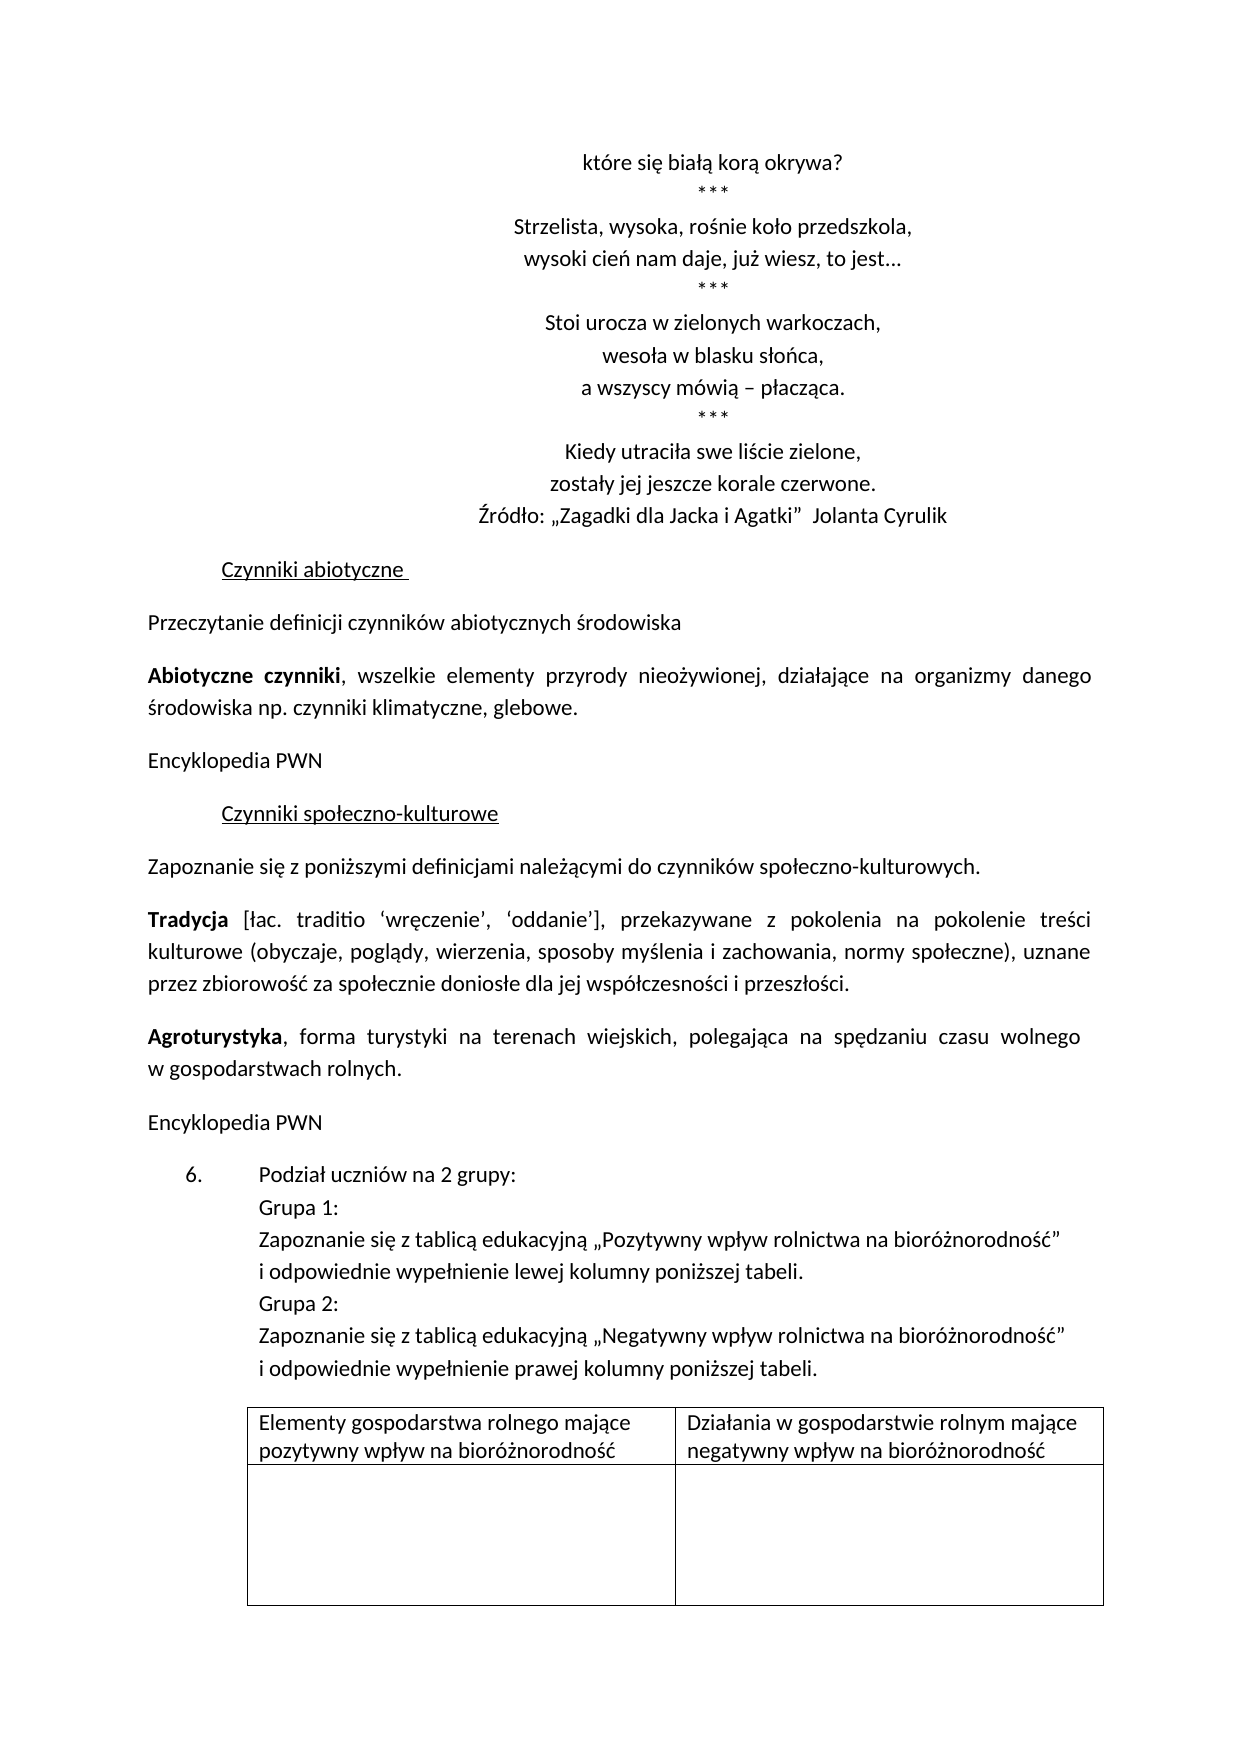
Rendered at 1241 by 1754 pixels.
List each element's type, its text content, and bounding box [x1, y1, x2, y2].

list Grupa 2: [258, 1289, 1093, 1317]
list zostały jej jeszcze korale czerwone. [333, 469, 1093, 497]
text Abiotyczne czynniki, wszelkie elementy przyrody nieożywionej, działające na organizmy danego środowiska np. czynniki klimatyczne, glebowe. [148, 661, 1093, 721]
text Encyklopedia PWN [148, 1108, 1093, 1136]
list wysoki cień nam daje, już wiesz, to jest... [333, 244, 1093, 272]
list Kiedy utraciła swe liście zielone, [333, 437, 1093, 465]
text Zapoznanie się z poniższymi definicjami należącymi do czynników społeczno-kulturowych. [148, 852, 1093, 880]
list a wszyscy mówią – płacząca. [333, 373, 1093, 401]
list Zapoznanie się z tablicą edukacyjną „Negatywny wpływ rolnictwa na bioróżnorodność” i odpowiednie wypełnienie prawej kolumny poniższej tabeli. [258, 1322, 1093, 1382]
text Czynniki społeczno-kulturowe [148, 799, 1093, 827]
list które się białą korą okrywa? [333, 148, 1093, 176]
table_cell [248, 1465, 675, 1605]
table_header Działania w gospodarstwie rolnym mające negatywny wpływ na bioróżnorodność [676, 1408, 1103, 1464]
list *** [333, 180, 1093, 208]
list Podział uczniów na 2 grupy: [185, 1161, 1093, 1189]
list *** [333, 276, 1093, 304]
text Przeczytanie definicji czynników abiotycznych środowiska [148, 608, 1093, 636]
table_header Elementy gospodarstwa rolnego mające pozytywny wpływ na bioróżnorodność [248, 1408, 675, 1464]
list Grupa 1: [258, 1193, 1093, 1221]
text Agroturystyka, forma turystyki na terenach wiejskich, polegająca na spędzaniu czasu wolnego w gospodarstwach rolnych. [148, 1022, 1093, 1083]
list Źródło: „Zagadki dla Jacka i Agatki” Jolanta Cyrulik [333, 502, 1093, 530]
list wesoła w blasku słońca, [333, 341, 1093, 369]
text Czynniki abiotyczne [148, 555, 1093, 583]
list Zapoznanie się z tablicą edukacyjną „Pozytywny wpływ rolnictwa na bioróżnorodność” i odpowiednie wypełnienie lewej kolumny poniższej tabeli. [258, 1225, 1093, 1285]
list Strzelista, wysoka, rośnie koło przedszkola, [333, 212, 1093, 240]
table_cell [676, 1465, 1103, 1605]
list *** [333, 405, 1093, 433]
list Stoi urocza w zielonych warkoczach, [333, 308, 1093, 337]
text Tradycja [łac. traditio ‘wręczenie’, ‘oddanie’], przekazywane z pokolenia na pokolenie treści kulturowe (obyczaje, poglądy, wierzenia, sposoby myślenia i zachowania, normy społeczne), uznane przez zbiorowość za społecznie doniosłe dla jej współczesności i przeszłości. [148, 905, 1093, 997]
text Encyklopedia PWN [148, 746, 1093, 774]
